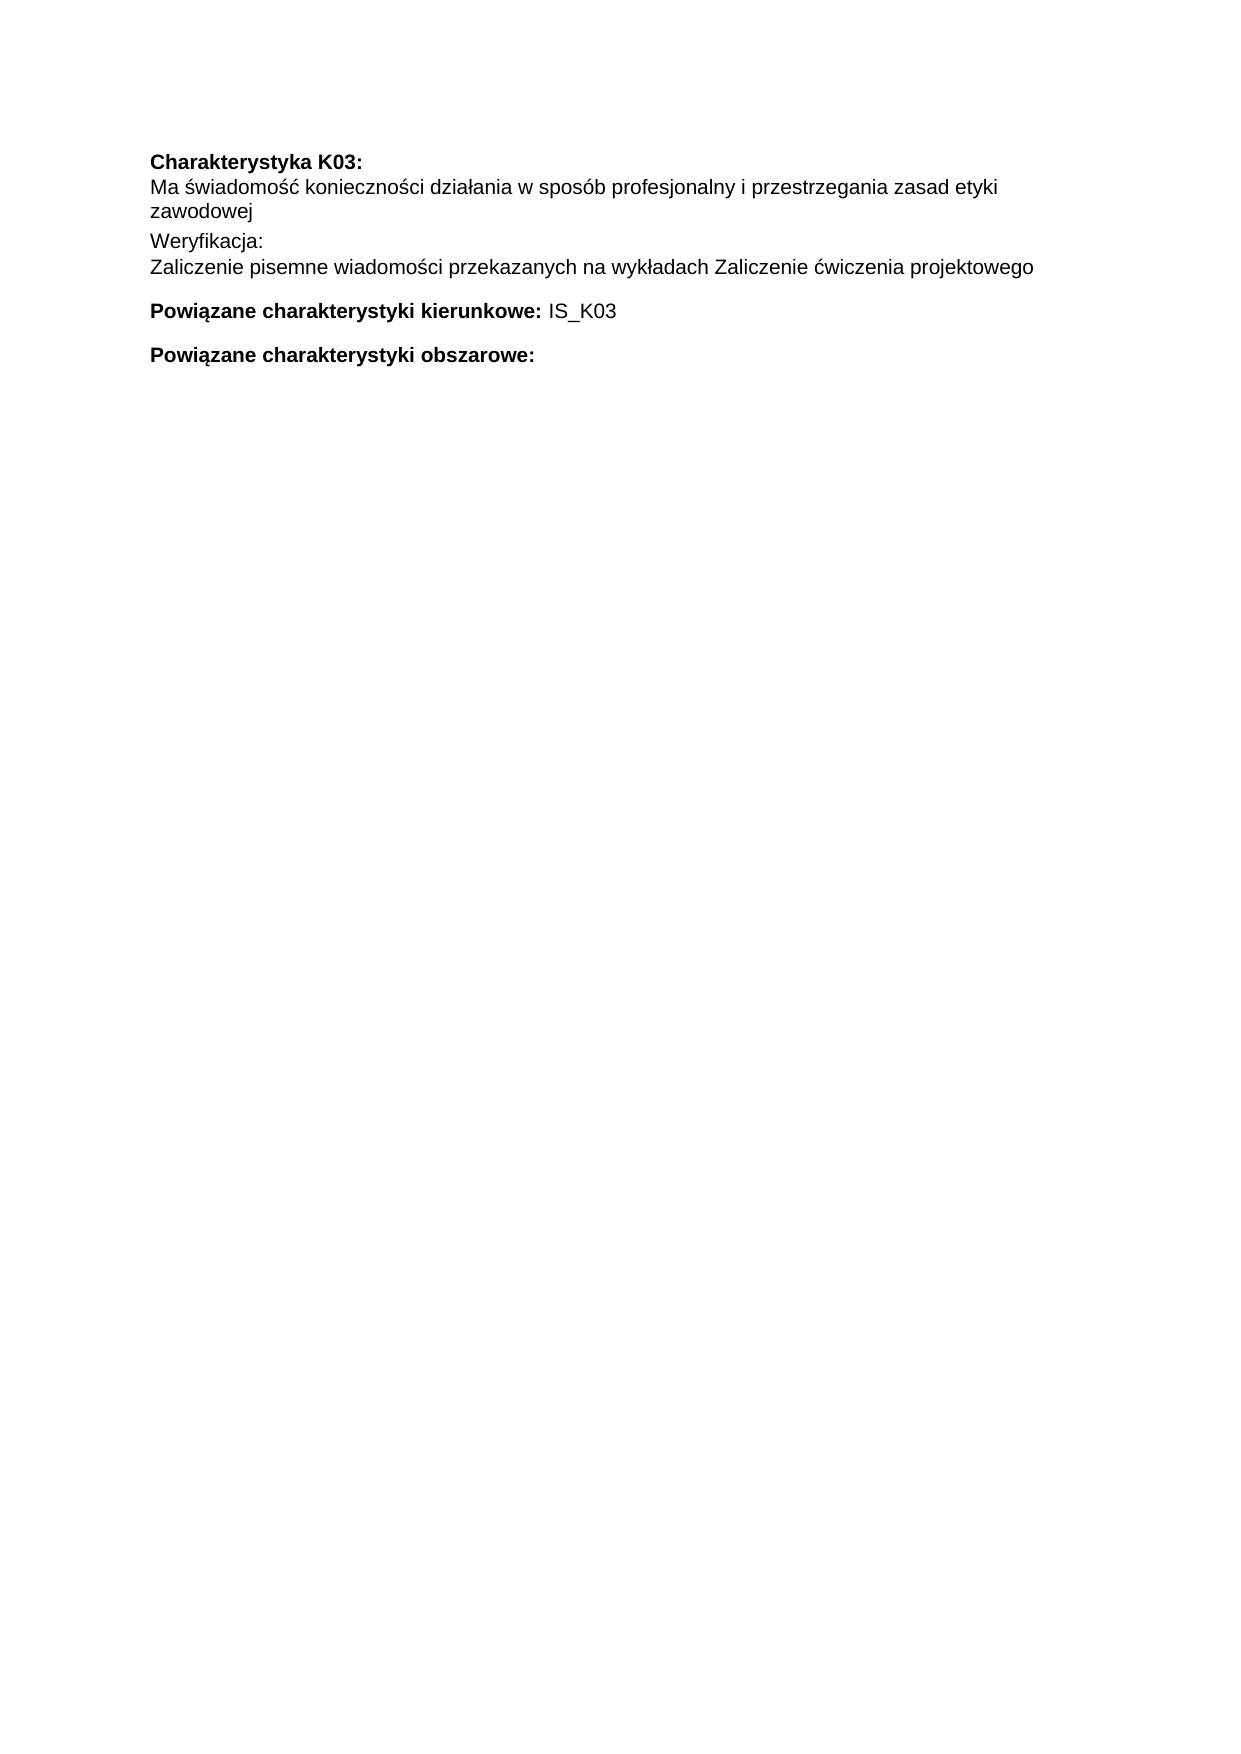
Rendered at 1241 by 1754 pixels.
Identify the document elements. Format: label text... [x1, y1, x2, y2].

text Charakterystyka K03: [150, 150, 1090, 174]
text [150, 255, 1090, 279]
text Powiązane charakterystyki obszarowe: [150, 343, 1090, 367]
text Ma świadomość konieczności działania w sposób profesjonalny i przestrzegania zasad etyki zawodowej [150, 175, 1090, 223]
text Weryfikacja: [150, 229, 1090, 253]
text Powiązane charakterystyki kierunkowe: IS_K03 [150, 299, 1090, 323]
